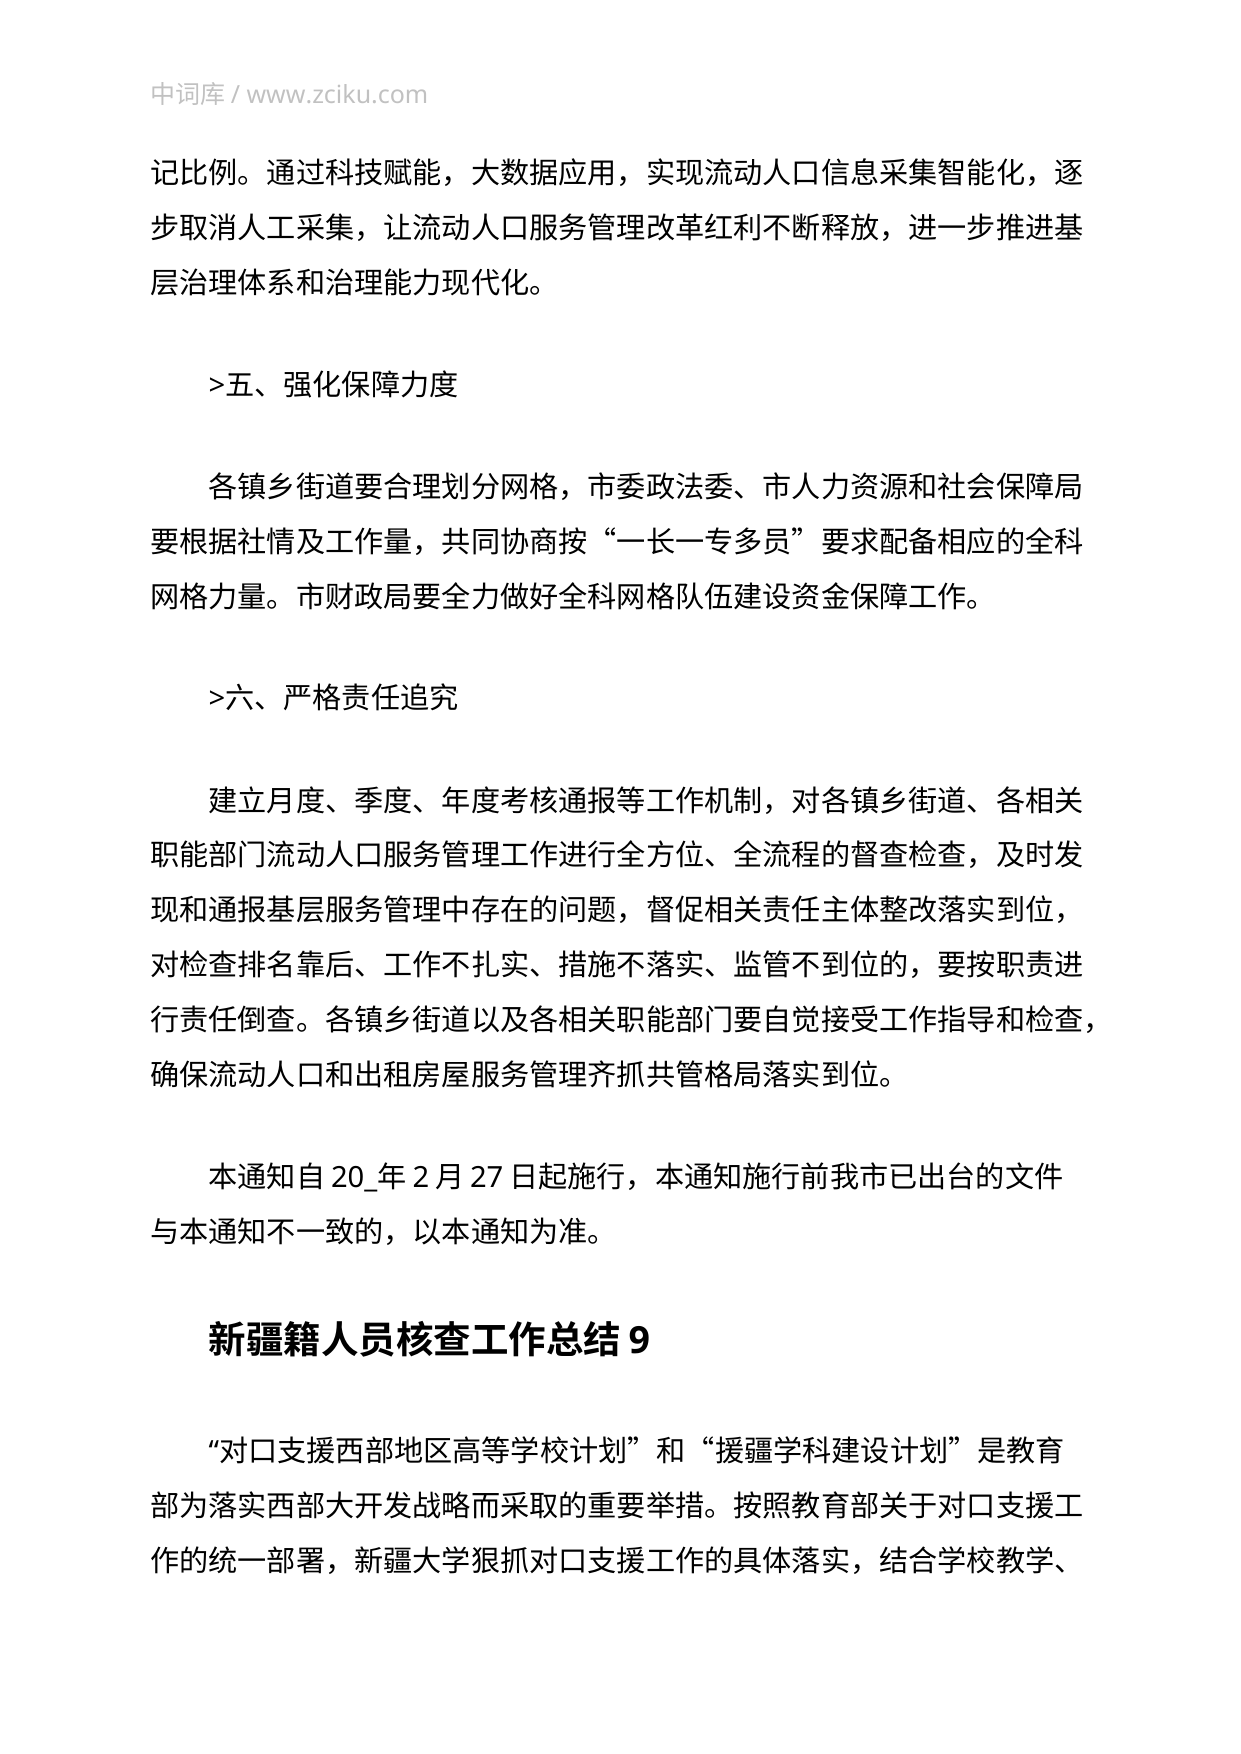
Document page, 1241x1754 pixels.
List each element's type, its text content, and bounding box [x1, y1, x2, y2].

text >六、严格责任追究 [150, 675, 1090, 717]
text 本通知自20_年2月27日起施行，本通知施行前我市已出台的文件与本通知不一致的，以本通知为准。 [150, 1153, 1090, 1251]
text 建立月度、季度、年度考核通报等工作机制，对各镇乡街道、各相关职能部门流动人口服务管理工作进行全方位、全流程的督查检查，及时发现和通报基层服务管理中存在的问题，督促相关责任主体整改落实到位，对检查排名靠后、工作不扎实、措施不落实、监管不到位的，要按职责进行责任倒查。各镇乡街道以及各相关职能部门要自觉接受工作指导和检查，确保流动人口和出租房屋服务管理齐抓共管格局落实到位。 [150, 777, 1090, 1094]
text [150, 150, 1090, 302]
text 各镇乡街道要合理划分网格，市委政法委、市人力资源和社会保障局要根据社情及工作量，共同协商按“一长一专多员”要求配备相应的全科网格力量。市财政局要全力做好全科网格队伍建设资金保障工作。 [150, 463, 1090, 616]
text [150, 1428, 1090, 1580]
text >五、强化保障力度 [150, 362, 1090, 404]
text 新疆籍人员核查工作总结9 [150, 1310, 1090, 1364]
